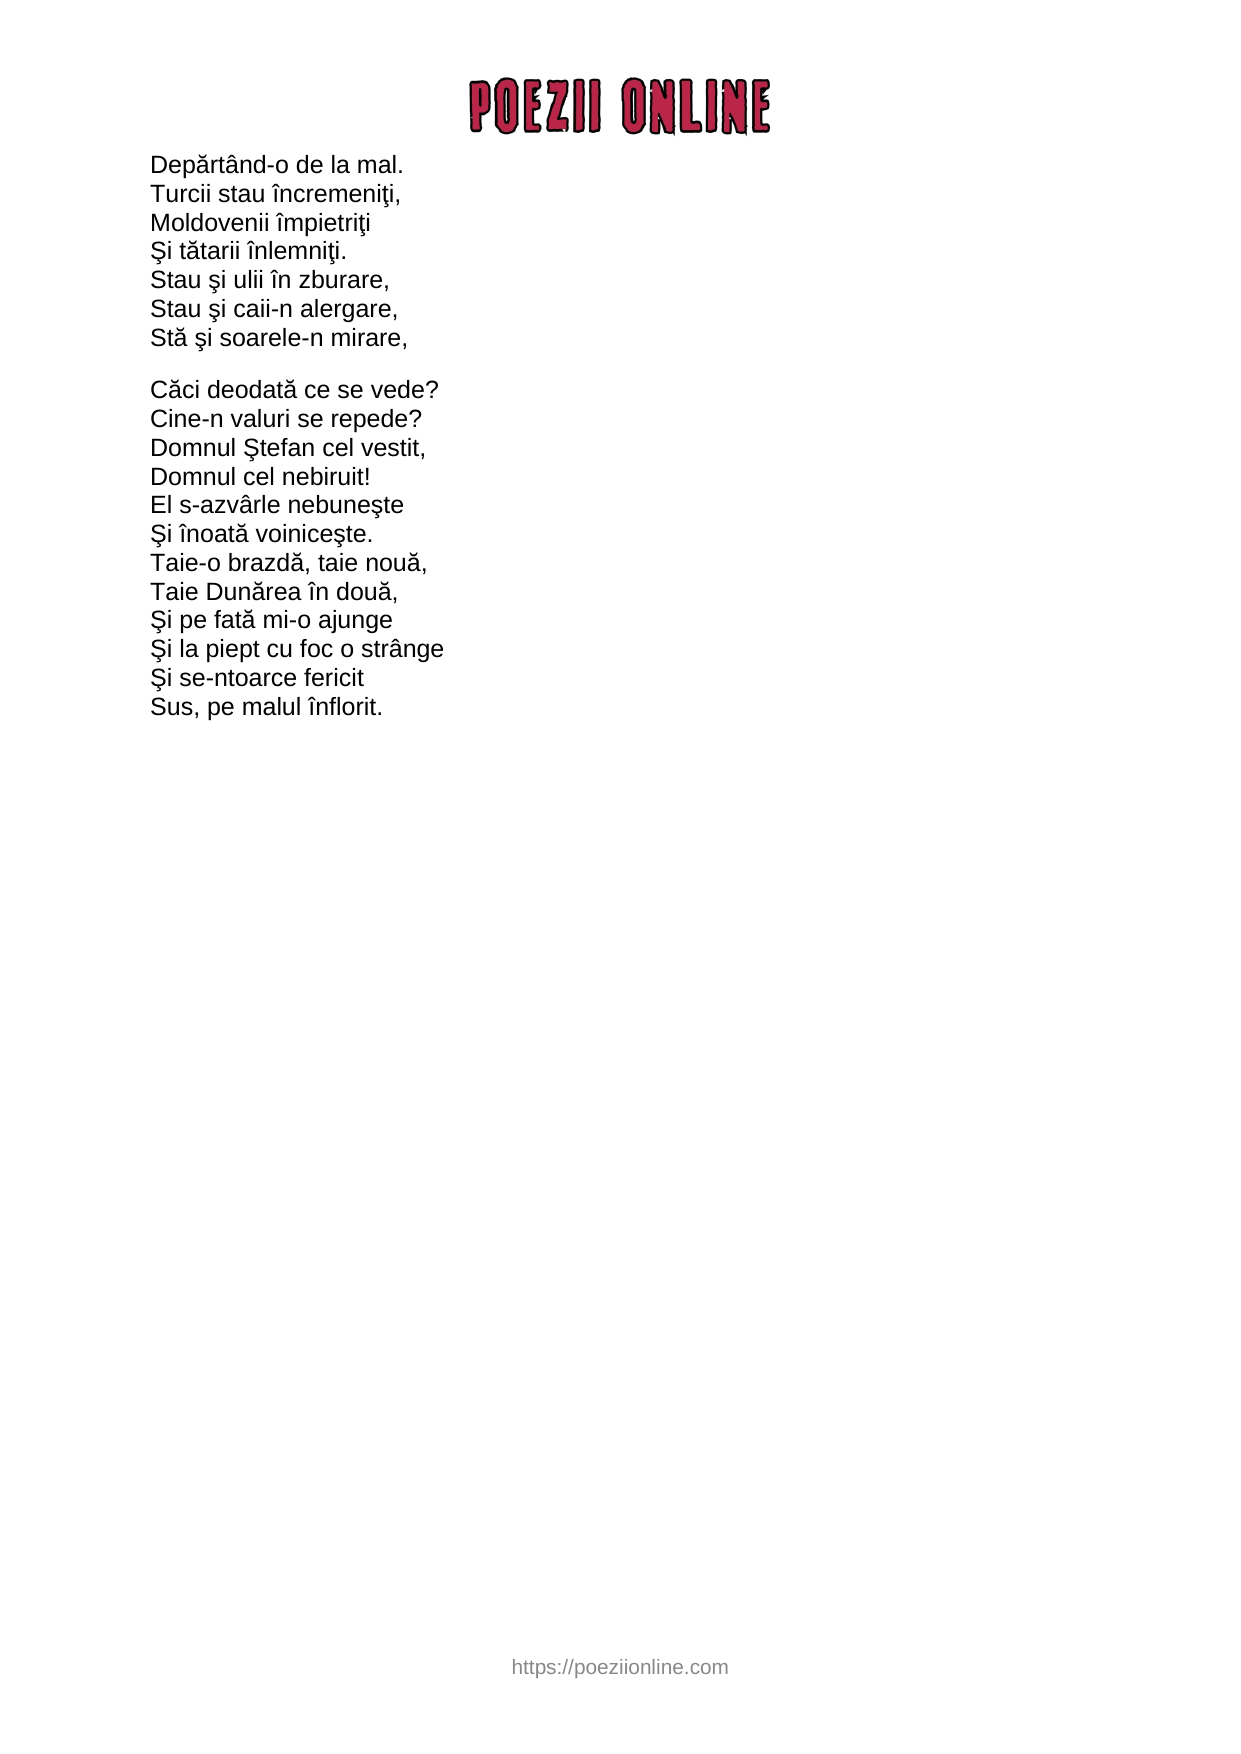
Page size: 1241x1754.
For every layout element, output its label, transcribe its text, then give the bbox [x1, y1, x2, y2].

text Stau şi caii-n alergare, [150, 294, 1090, 322]
text El s-azvârle nebuneşte [150, 490, 1090, 519]
text Taie-o brazdă, taie nouă, [150, 548, 1090, 576]
text Cine-n valuri se repede? [150, 404, 1090, 433]
text Stă şi soarele-n mirare, [150, 322, 1090, 351]
text Şi la piept cu foc o strânge [150, 634, 1090, 663]
text Şi tătarii înlemniţi. [150, 236, 1090, 265]
text Turcii stau încremeniţi, [150, 179, 1090, 207]
text Depărtând-o de la mal. [150, 150, 1090, 179]
text Stau şi ulii în zburare, [150, 265, 1090, 294]
text Taie Dunărea în două, [150, 576, 1090, 605]
picture [463, 74, 777, 138]
text Domnul cel nebiruit! [150, 461, 1090, 490]
text Sus, pe malul înflorit. [150, 691, 1090, 720]
text Căci deodată ce se vede? [150, 375, 1090, 404]
text Şi pe fată mi-o ajunge [150, 605, 1090, 634]
text Şi se-ntoarce fericit [150, 663, 1090, 691]
text Şi înoată voiniceşte. [150, 519, 1090, 548]
text Domnul Ştefan cel vestit, [150, 433, 1090, 461]
text Moldovenii împietriţi [150, 207, 1090, 236]
